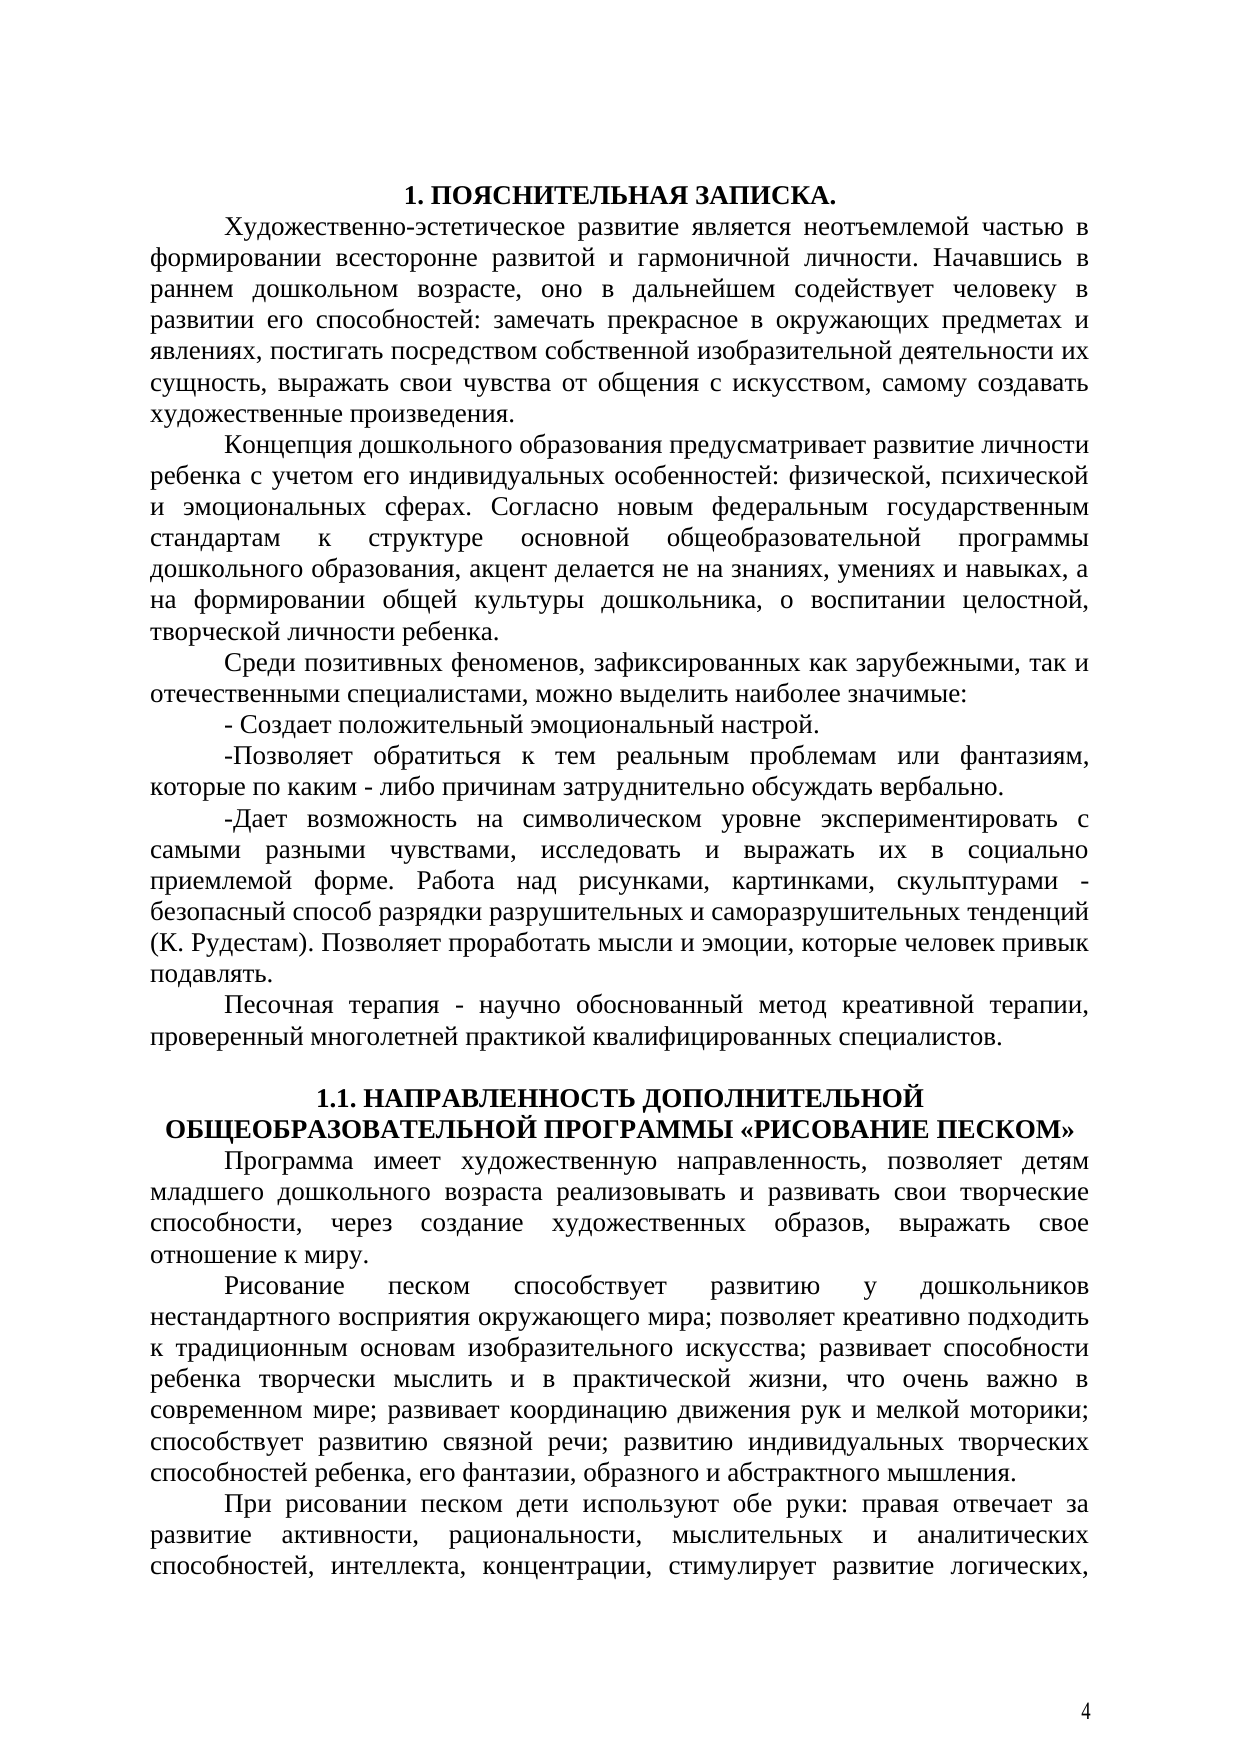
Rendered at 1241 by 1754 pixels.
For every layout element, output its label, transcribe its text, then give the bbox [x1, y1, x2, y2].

text Песочная терапия - научно обоснованный метод креативной терапии, проверенный многолетней практикой квалифицированных специалистов. [150, 988, 1090, 1051]
text Программа имеет художественную направленность, позволяет детям младшего дошкольного возраста реализовывать и развивать свои творческие способности, через создание художественных образов, выражать свое отношение к миру. [150, 1144, 1090, 1269]
text -Позволяет обратиться к тем реальным проблемам или фантазиям, которые по каким - либо причинам затруднительно обсуждать вербально. [150, 739, 1090, 802]
text - Создает положительный эмоциональный настрой. [150, 708, 1090, 739]
text Рисование песком способствует развитию у дошкольников нестандартного восприятия окружающего мира; позволяет креативно подходить к традиционным основам изобразительного искусства; развивает способности ребенка творчески мыслить и в практической жизни, что очень важно в современном мире; развивает координацию движения рук и мелкой моторики; способствует развитию связной речи; развитию индивидуальных творческих способностей ребенка, его фантазии, образного и абстрактного мышления. [150, 1269, 1090, 1487]
text Концепция дошкольного образования предусматривает развитие личности ребенка с учетом его индивидуальных особенностей: физической, психической и эмоциональных сферах. Согласно новым федеральным государственным стандартам к структуре основной общеобразовательной программы дошкольного образования, акцент делается не на знаниях, умениях и навыках, а на формировании общей культуры дошкольника, о воспитании целостной, творческой личности ребенка. [150, 428, 1090, 646]
text Художественно-эстетическое развитие является неотъемлемой частью в формировании всесторонне развитой и гармоничной личности. Начавшись в раннем дошкольном возрасте, оно в дальнейшем содействует человеку в развитии его способностей: замечать прекрасное в окружающих предметах и явлениях, постигать посредством собственной изобразительной деятельности их сущность, выражать свои чувства от общения с искусством, самому создавать художественные произведения. [150, 210, 1090, 428]
text -Дает возможность на символическом уровне экспериментировать с самыми разными чувствами, исследовать и выражать их в социально приемлемой форме. Работа над рисунками, картинками, скульптурами - безопасный способ разрядки разрушительных и саморазрушительных тенденций (К. Рудестам). Позволяет проработать мысли и эмоции, которые человек привык подавлять. [150, 802, 1090, 988]
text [150, 1487, 1090, 1580]
text 1.1. НАПРАВЛЕННОСТЬ ДОПОЛНИТЕЛЬНОЙ ОБЩЕОБРАЗОВАТЕЛЬНОЙ ПРОГРАММЫ «РИСОВАНИЕ ПЕСКОМ» [150, 1082, 1090, 1144]
text 1. ПОЯСНИТЕЛЬНАЯ ЗАПИСКА. [150, 179, 1090, 210]
text Среди позитивных феноменов, зафиксированных как зарубежными, так и отечественными специалистами, можно выделить наиболее значимые: [150, 646, 1090, 708]
